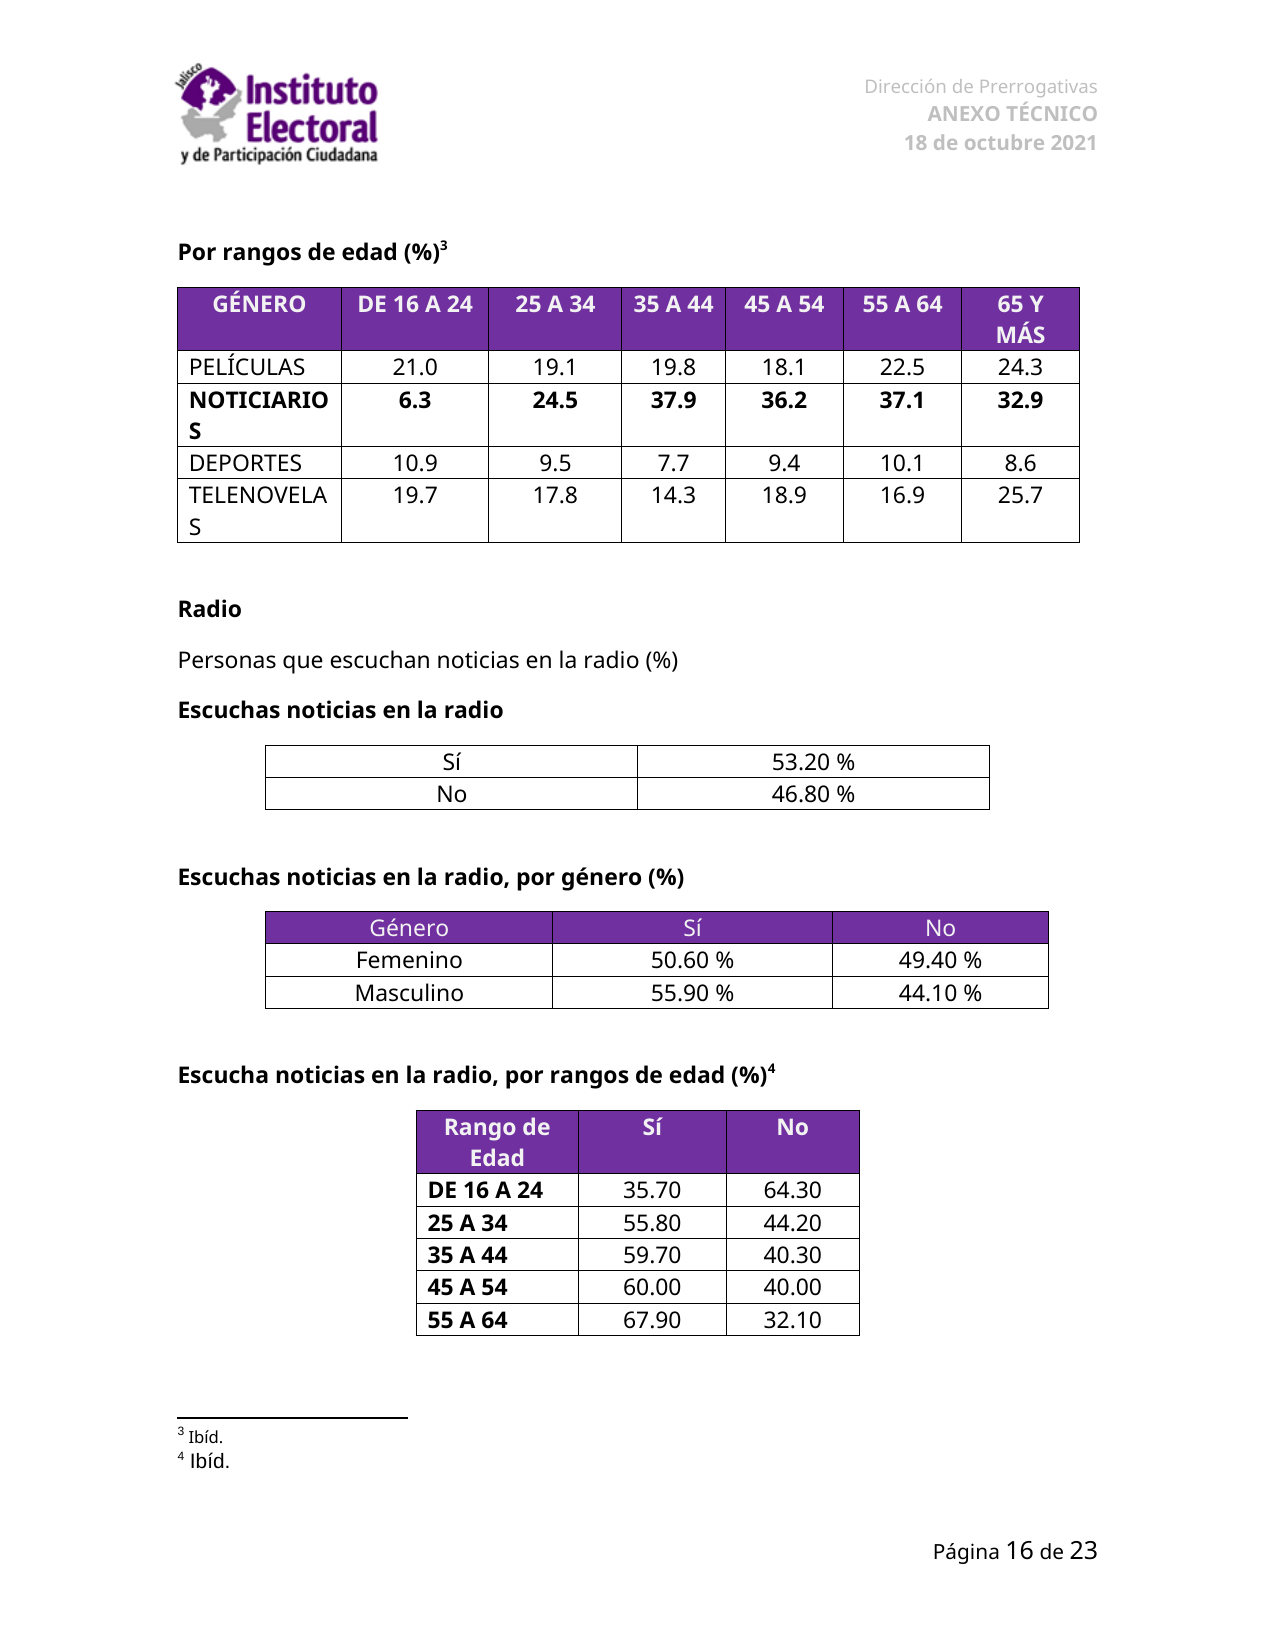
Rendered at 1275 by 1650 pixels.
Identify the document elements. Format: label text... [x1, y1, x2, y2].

table_cell 6.3 [342, 384, 488, 446]
table_cell TELENOVELAS [178, 479, 341, 542]
table_cell 50.60 % [553, 944, 832, 976]
table_cell 16.9 [844, 479, 961, 542]
table_header No [727, 1111, 859, 1173]
table_cell 10.9 [342, 447, 488, 478]
table_cell 25 A 34 [417, 1207, 578, 1238]
table_header 35 A 44 [622, 288, 725, 350]
table_cell 9.5 [489, 447, 621, 478]
table_cell 46.80 % [638, 778, 989, 809]
text Escuchas noticias en la radio, por género (%) [177, 861, 1098, 892]
table_cell 44.10 % [833, 977, 1048, 1008]
table_cell 21.0 [342, 351, 488, 382]
table_header Rango de Edad [417, 1111, 578, 1173]
table_cell 55.90 % [553, 977, 832, 1008]
table_cell 24.3 [962, 351, 1079, 382]
text Escucha noticias en la radio, por rangos de edad (%) [177, 1059, 1098, 1091]
table_cell 32.10 [727, 1304, 859, 1335]
picture [154, 39, 401, 177]
table_cell DEPORTES [178, 447, 341, 478]
table_cell 35.70 [579, 1174, 726, 1206]
table_header 45 A 54 [726, 288, 843, 350]
table_cell 32.9 [962, 384, 1079, 446]
table_header 65 Y MÁS [962, 288, 1079, 350]
table_cell 59.70 [579, 1239, 726, 1270]
table_cell NOTICIARIOS [178, 384, 341, 446]
text Por rangos de edad (%) [177, 236, 1098, 267]
table_cell 19.7 [342, 479, 488, 542]
text Personas que escuchan noticias en la radio (%) [177, 644, 1098, 675]
table_cell 49.40 % [833, 944, 1048, 976]
table_cell 64.30 [727, 1174, 859, 1206]
table_header Sí [553, 912, 832, 943]
table_header Sí [266, 746, 637, 777]
table_cell 19.1 [489, 351, 621, 382]
table_cell 35 A 44 [417, 1239, 578, 1270]
text Radio [177, 593, 1098, 624]
table_cell 25.7 [962, 479, 1079, 542]
table_cell 9.4 [726, 447, 843, 478]
table_cell 18.9 [726, 479, 843, 542]
table_cell 37.9 [622, 384, 725, 446]
table_cell Femenino [266, 944, 552, 976]
table_header DE 16 A 24 [342, 288, 488, 350]
table_header No [833, 912, 1048, 943]
table_header Sí [579, 1111, 726, 1173]
table_cell DE 16 A 24 [417, 1174, 578, 1206]
table_header Género [266, 912, 552, 943]
table_cell 10.1 [844, 447, 961, 478]
table_cell 37.1 [844, 384, 961, 446]
table_cell 40.30 [727, 1239, 859, 1270]
table_cell 7.7 [622, 447, 725, 478]
table_cell 44.20 [727, 1207, 859, 1238]
table_cell No [266, 778, 637, 809]
table_cell 22.5 [844, 351, 961, 382]
table_cell 17.8 [489, 479, 621, 542]
table_cell 19.8 [622, 351, 725, 382]
table_cell 60.00 [579, 1271, 726, 1302]
table_cell 14.3 [622, 479, 725, 542]
table_cell 55 A 64 [417, 1304, 578, 1335]
table_cell 36.2 [726, 384, 843, 446]
table_cell 45 A 54 [417, 1271, 578, 1302]
table_cell 55.80 [579, 1207, 726, 1238]
text Escuchas noticias en la radio [177, 694, 1098, 725]
table_cell 67.90 [579, 1304, 726, 1335]
table_cell 40.00 [727, 1271, 859, 1302]
table_header GÉNERO [178, 288, 341, 350]
table_header 53.20 % [638, 746, 989, 777]
table_header 25 A 34 [489, 288, 621, 350]
table_cell PELÍCULAS [178, 351, 341, 382]
table_cell 24.5 [489, 384, 621, 446]
table_cell Masculino [266, 977, 552, 1008]
table_cell 8.6 [962, 447, 1079, 478]
table_cell 18.1 [726, 351, 843, 382]
table_header 55 A 64 [844, 288, 961, 350]
